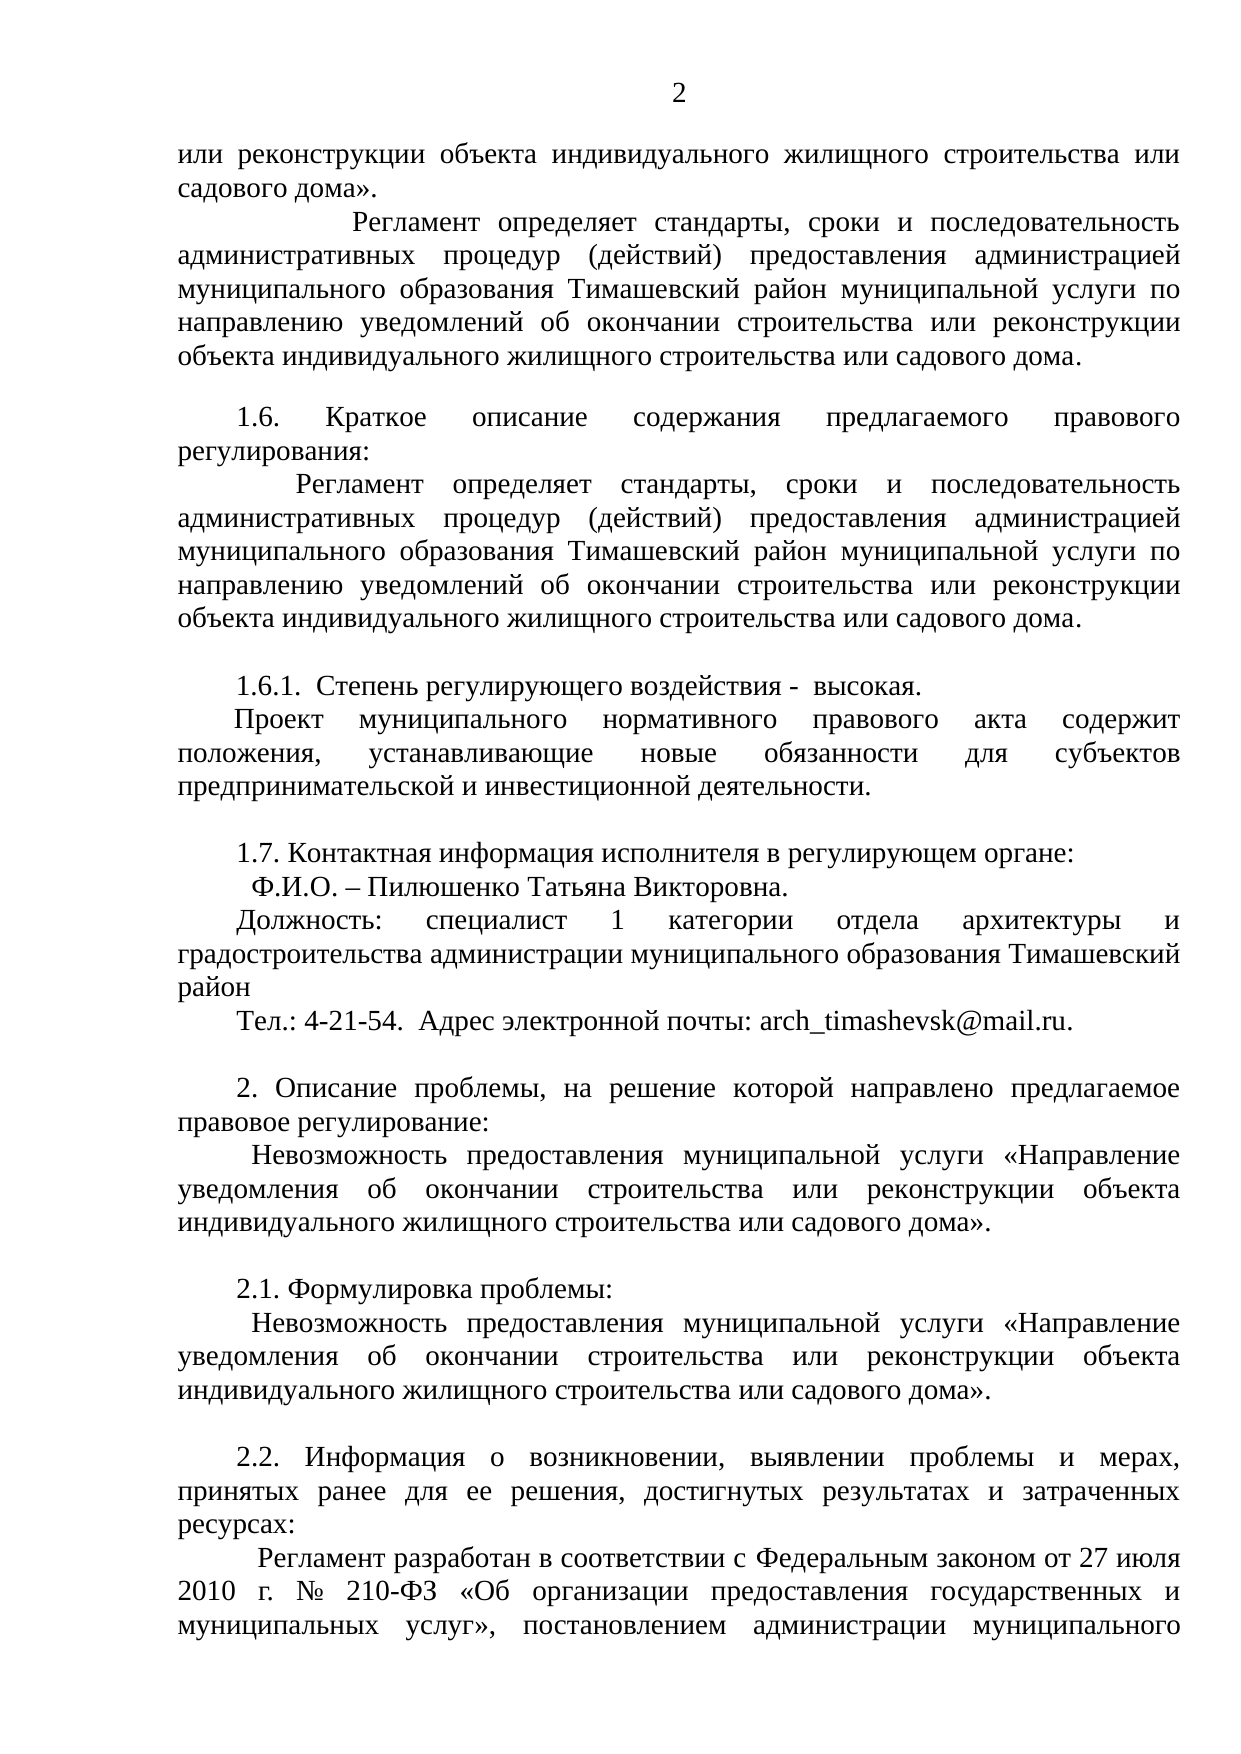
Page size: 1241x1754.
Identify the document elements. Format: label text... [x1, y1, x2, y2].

text 2. Описание проблемы, на решение которой направлено предлагаемое правовое регулирование: [177, 1070, 1181, 1137]
text 2.1. Формулировка проблемы: [177, 1271, 1181, 1305]
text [177, 1540, 1181, 1640]
text 1.6.1. Степень регулирующего воздействия - высокая. [177, 668, 1181, 701]
text Ф.И.О. – Пилюшенко Татьяна Викторовна. [177, 869, 1181, 902]
text 1.7. Контактная информация исполнителя в регулирующем органе: [177, 835, 1181, 869]
text 1.6. Краткое описание содержания предлагаемого правового регулирования: [177, 399, 1181, 466]
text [177, 137, 1181, 204]
text Должность: специалист 1 категории отдела архитектуры и градостроительства администрации муниципального образования Тимашевский район [177, 902, 1181, 1003]
text Невозможность предоставления муниципальной услуги «Направление уведомления об окончании строительства или реконструкции объекта индивидуального жилищного строительства или садового дома». [177, 1305, 1181, 1406]
text Проект муниципального нормативного правового акта содержит положения, устанавливающие новые обязанности для субъектов предпринимательской и инвестиционной деятельности. [177, 701, 1181, 802]
text Тел.: 4-21-54. Адрес электронной почты: arch_timashevsk@mail.ru. [177, 1003, 1181, 1037]
text Невозможность предоставления муниципальной услуги «Направление уведомления об окончании строительства или реконструкции объекта индивидуального жилищного строительства или садового дома». [177, 1137, 1181, 1238]
text 2.2. Информация о возникновении, выявлении проблемы и мерах, принятых ранее для ее решения, достигнутых результатах и затраченных ресурсах: [177, 1439, 1181, 1540]
text Регламент определяет стандарты, сроки и последовательность административных процедур (действий) предоставления администрацией муниципального образования Тимашевский район муниципальной услуги по направлению уведомлений об окончании строительства или реконструкции объекта индивидуального жилищного строительства или садового дома. [177, 204, 1181, 371]
text Регламент определяет стандарты, сроки и последовательность административных процедур (действий) предоставления администрацией муниципального образования Тимашевский район муниципальной услуги по направлению уведомлений об окончании строительства или реконструкции объекта индивидуального жилищного строительства или садового дома. [177, 466, 1181, 634]
